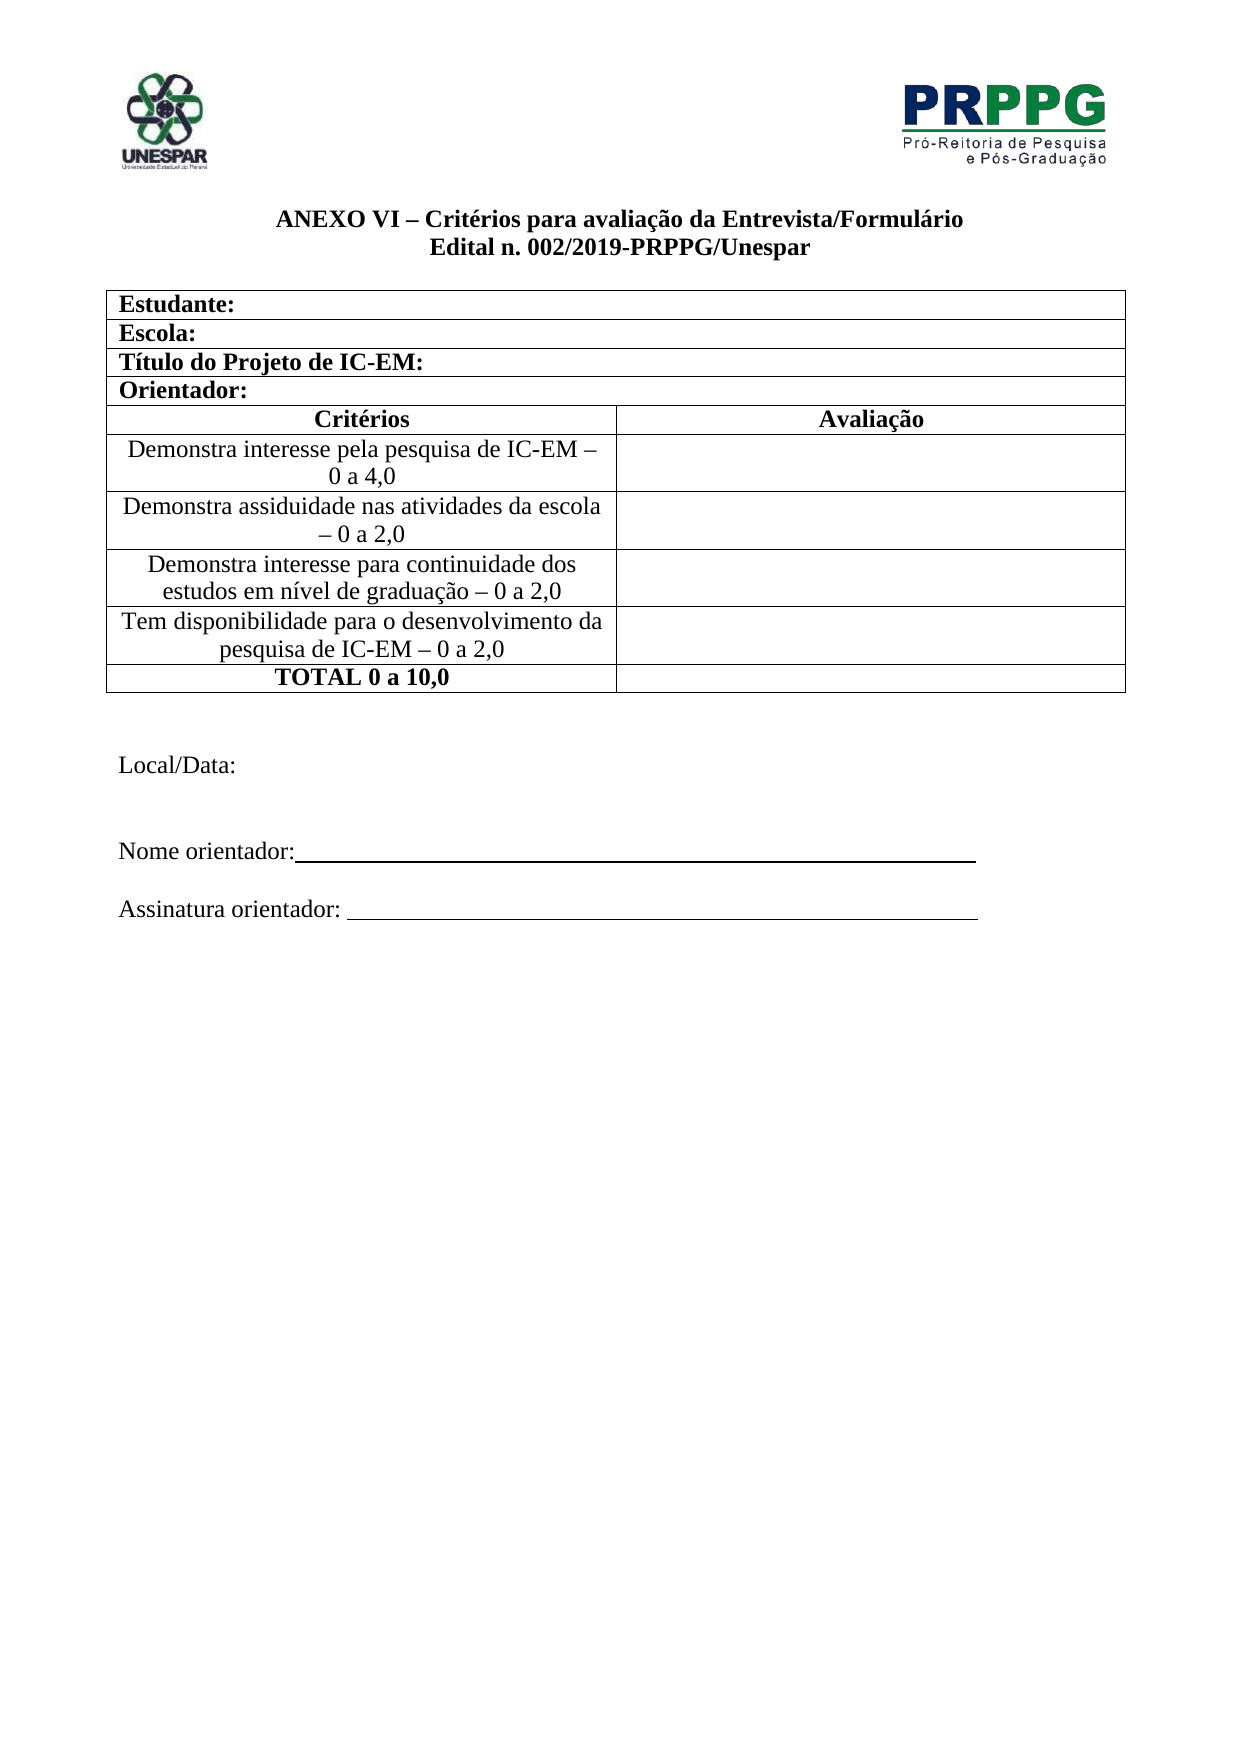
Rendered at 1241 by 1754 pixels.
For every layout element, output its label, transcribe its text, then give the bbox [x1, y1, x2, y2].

table_cell TOTAL 0 a 10,0 [107, 665, 616, 692]
table_cell Demonstra interesse pela pesquisa de IC-EM – 0 a 4,0 [107, 435, 616, 491]
text Local/Data: [118, 750, 1138, 779]
table_cell Demonstra assiduidade nas atividades da escola – 0 a 2,0 [107, 492, 616, 549]
table_cell Avaliação [617, 406, 1125, 433]
table_cell Demonstra interesse para continuidade dos estudos em nível de graduação – 0 a 2,0 [107, 550, 616, 606]
picture [121, 72, 208, 176]
text Assinatura orientador: [118, 894, 1138, 922]
table_cell Tem disponibilidade para o desenvolvimento da pesquisa de IC-EM – 0 a 2,0 [107, 607, 616, 663]
text Nome orientador: [118, 836, 1138, 865]
table_cell Critérios [107, 406, 616, 433]
table_cell Título do Projeto de IC-EM: [107, 349, 1125, 376]
picture [877, 74, 1114, 176]
table_cell Escola: [107, 320, 1125, 348]
table_cell [617, 435, 1125, 491]
table_cell Orientador: [107, 377, 1125, 405]
text ANEXO VI – Critérios para avaliação da Entrevista/Formulário Edital n. 002/2019-PRPPG/Unespar [276, 204, 965, 261]
table_cell [617, 492, 1125, 549]
table_cell [617, 607, 1125, 663]
table_cell [617, 665, 1125, 692]
table_cell [617, 550, 1125, 606]
table_header Estudante: [107, 291, 1125, 319]
